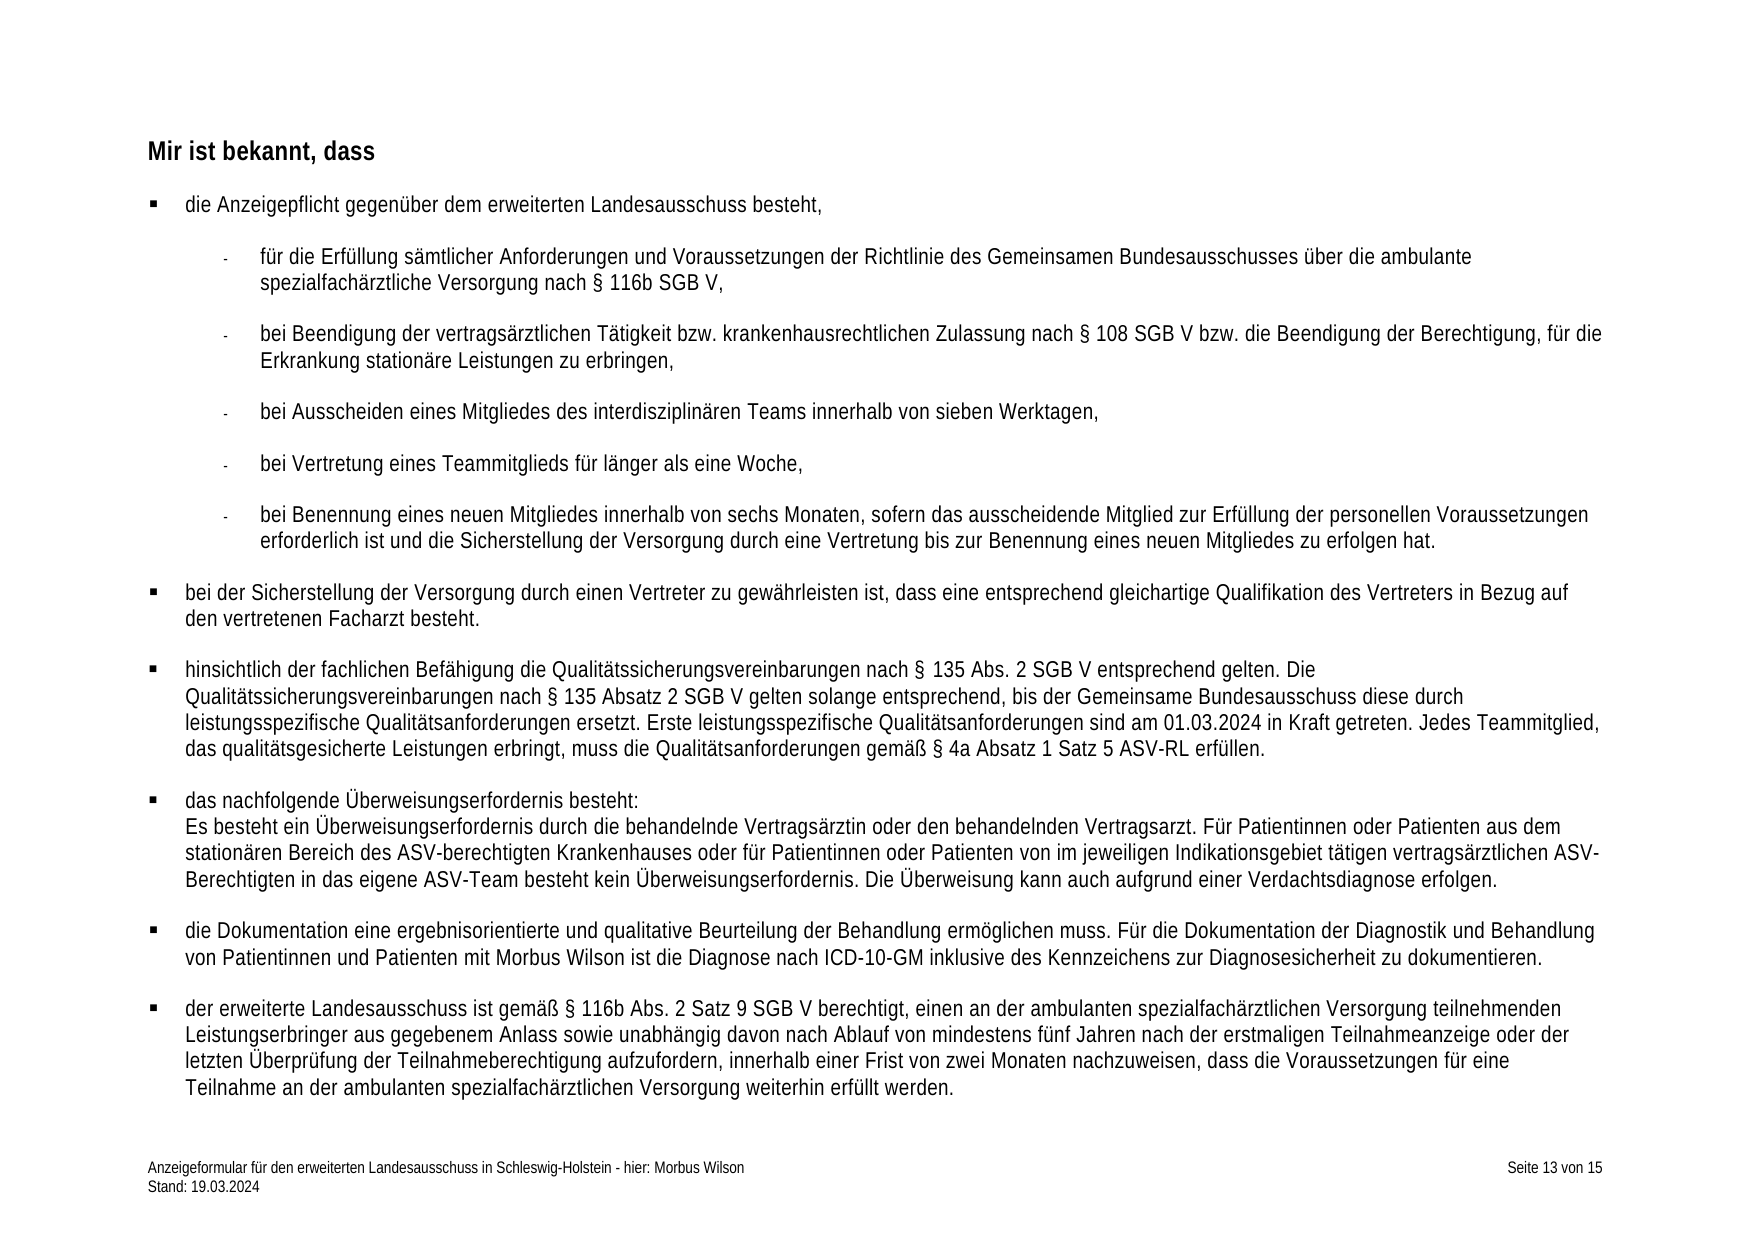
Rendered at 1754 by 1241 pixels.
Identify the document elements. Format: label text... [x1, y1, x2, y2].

list das nachfolgende Überweisungserfordernis besteht: Es besteht ein Überweisungserfordernis durch die behandelnde Vertragsärztin oder den behandelnden Vertragsarzt. Für Patientinnen oder Patienten aus dem stationären Bereich des ASV-berechtigten Krankenhauses oder für Patientinnen oder Patienten von im jeweiligen Indikationsgebiet tätigen vertragsärztlichen ASV-Berechtigten in das eigene ASV-Team besteht kein Überweisungserfordernis. Die Überweisung kann auch aufgrund einer Verdachtsdiagnose erfolgen. [148, 787, 1606, 892]
list für die Erfüllung sämtlicher Anforderungen und Voraussetzungen der Richtlinie des Gemeinsamen Bundesausschusses über die ambulante spezialfachärztliche Versorgung nach § 116b SGB V, [223, 243, 1606, 295]
list bei Vertretung eines Teammitglieds für länger als eine Woche, [223, 449, 1606, 476]
list bei Benennung eines neuen Mitgliedes innerhalb von sechs Monaten, sofern das ausscheidende Mitglied zur Erfüllung der personellen Voraussetzungen erforderlich ist und die Sicherstellung der Versorgung durch eine Vertretung bis zur Benennung eines neuen Mitgliedes zu erfolgen hat. [223, 501, 1606, 553]
list hinsichtlich der fachlichen Befähigung die Qualitätssicherungsvereinbarungen nach § 135 Abs. 2 SGB V entsprechend gelten. Die Qualitätssicherungsvereinbarungen nach § 135 Absatz 2 SGB V gelten solange entsprechend, bis der Gemeinsame Bundesausschuss diese durch leistungsspezifische Qualitätsanforderungen ersetzt. Erste leistungsspezifische Qualitätsanforderungen sind am 01.03.2024 in Kraft getreten. Jedes Teammitglied, das qualitätsgesicherte Leistungen erbringt, muss die Qualitätsanforderungen gemäß § 4a Absatz 1 Satz 5 ASV-RL erfüllen. [148, 656, 1606, 762]
list die Anzeigepflicht gegenüber dem erweiterten Landesausschuss besteht, [148, 191, 1606, 218]
list bei Ausscheiden eines Mitgliedes des interdisziplinären Teams innerhalb von sieben Werktagen, [223, 398, 1606, 424]
text Mir ist bekannt, dass [148, 135, 1606, 166]
list bei Beendigung der vertragsärztlichen Tätigkeit bzw. krankenhausrechtlichen Zulassung nach § 108 SGB V bzw. die Beendigung der Berechtigung, für die Erkrankung stationäre Leistungen zu erbringen, [223, 320, 1606, 373]
list bei der Sicherstellung der Versorgung durch einen Vertreter zu gewährleisten ist, dass eine entsprechend gleichartige Qualifikation des Vertreters in Bezug auf den vertretenen Facharzt besteht. [148, 578, 1606, 631]
list die Dokumentation eine ergebnisorientierte und qualitative Beurteilung der Behandlung ermöglichen muss. Für die Dokumentation der Diagnostik und Behandlung von Patientinnen und Patienten mit Morbus Wilson ist die Diagnose nach ICD-10-GM inklusive des Kennzeichens zur Diagnosesicherheit zu dokumentieren. [148, 917, 1606, 970]
list der erweiterte Landesausschuss ist gemäß § 116b Abs. 2 Satz 9 SGB V berechtigt, einen an der ambulanten spezialfachärztlichen Versorgung teilnehmenden Leistungserbringer aus gegebenem Anlass sowie unabhängig davon nach Ablauf von mindestens fünf Jahren nach der erstmaligen Teilnahmeanzeige oder der letzten Überprüfung der Teilnahmeberechtigung aufzufordern, innerhalb einer Frist von zwei Monaten nachzuweisen, dass die Voraussetzungen für eine Teilnahme an der ambulanten spezialfachärztlichen Versorgung weiterhin erfüllt werden. [148, 995, 1606, 1100]
